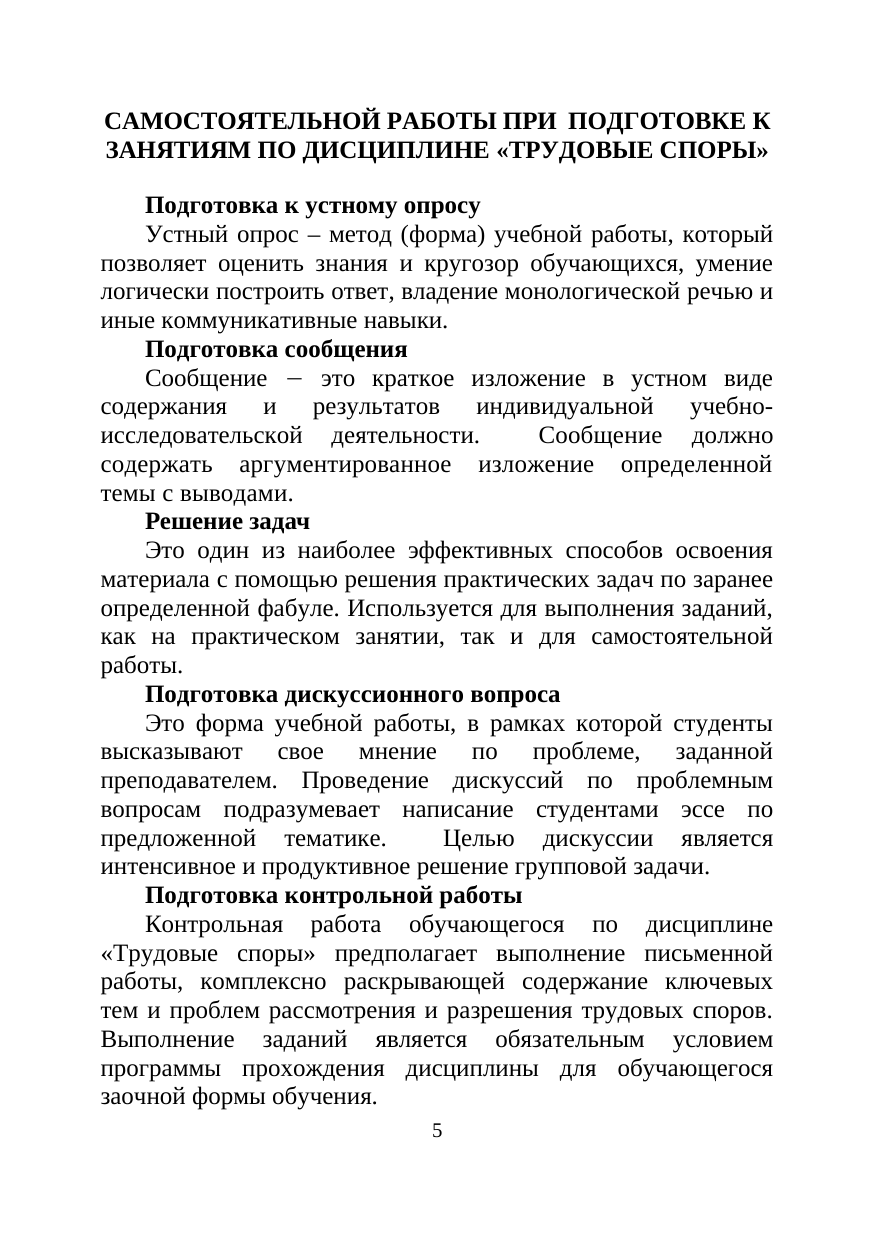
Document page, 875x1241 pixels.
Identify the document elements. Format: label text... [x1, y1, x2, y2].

text Решение задач [100, 506, 774, 535]
text Подготовка сообщения [100, 334, 774, 363]
text Подготовка контрольной работы [100, 880, 774, 909]
text Подготовка к устному опросу [100, 190, 774, 219]
text Контрольная работа обучающегося по дисциплине «Трудовые споры» предполагает выполнение письменной работы, комплексно раскрывающей содержание ключевых тем и проблем рассмотрения и разрешения трудовых споров. Выполнение заданий является обязательным условием программы прохождения дисциплины для обучающегося заочной формы обучения. [100, 909, 774, 1110]
text Сообщение это краткое изложение в устном виде содержания и результатов индивидуальной учебно-исследовательской деятельности. Сообщение должно содержать аргументированное изложение определенной темы с выводами. [100, 363, 774, 506]
text Устный опрос – метод (форма) учебной работы, который позволяет оценить знания и кругозор обучающихся, умение логически построить ответ, владение монологической речью и иные коммуникативные навыки. [100, 219, 774, 334]
text Подготовка дискуссионного вопроса [100, 679, 774, 708]
text Это один из наиболее эффективных способов освоения материала с помощью решения практических задач по заранее определенной фабуле. Используется для выполнения заданий, как на практическом занятии, так и для самостоятельной работы. [100, 535, 774, 679]
text САМОСТОЯТЕЛЬНОЙ РАБОТЫ ПРИ ПОДГОТОВКЕ К ЗАНЯТИЯМ ПО ДИСЦИПЛИНЕ «ТРУДОВЫЕ СПОРЫ» [100, 106, 774, 164]
text Это форма учебной работы, в рамках которой студенты высказывают свое мнение по проблеме, заданной преподавателем. Проведение дискуссий по проблемным вопросам подразумевает написание студентами эссе по предложенной тематике. Целью дискуссии является интенсивное и продуктивное решение групповой задачи. [100, 708, 774, 880]
